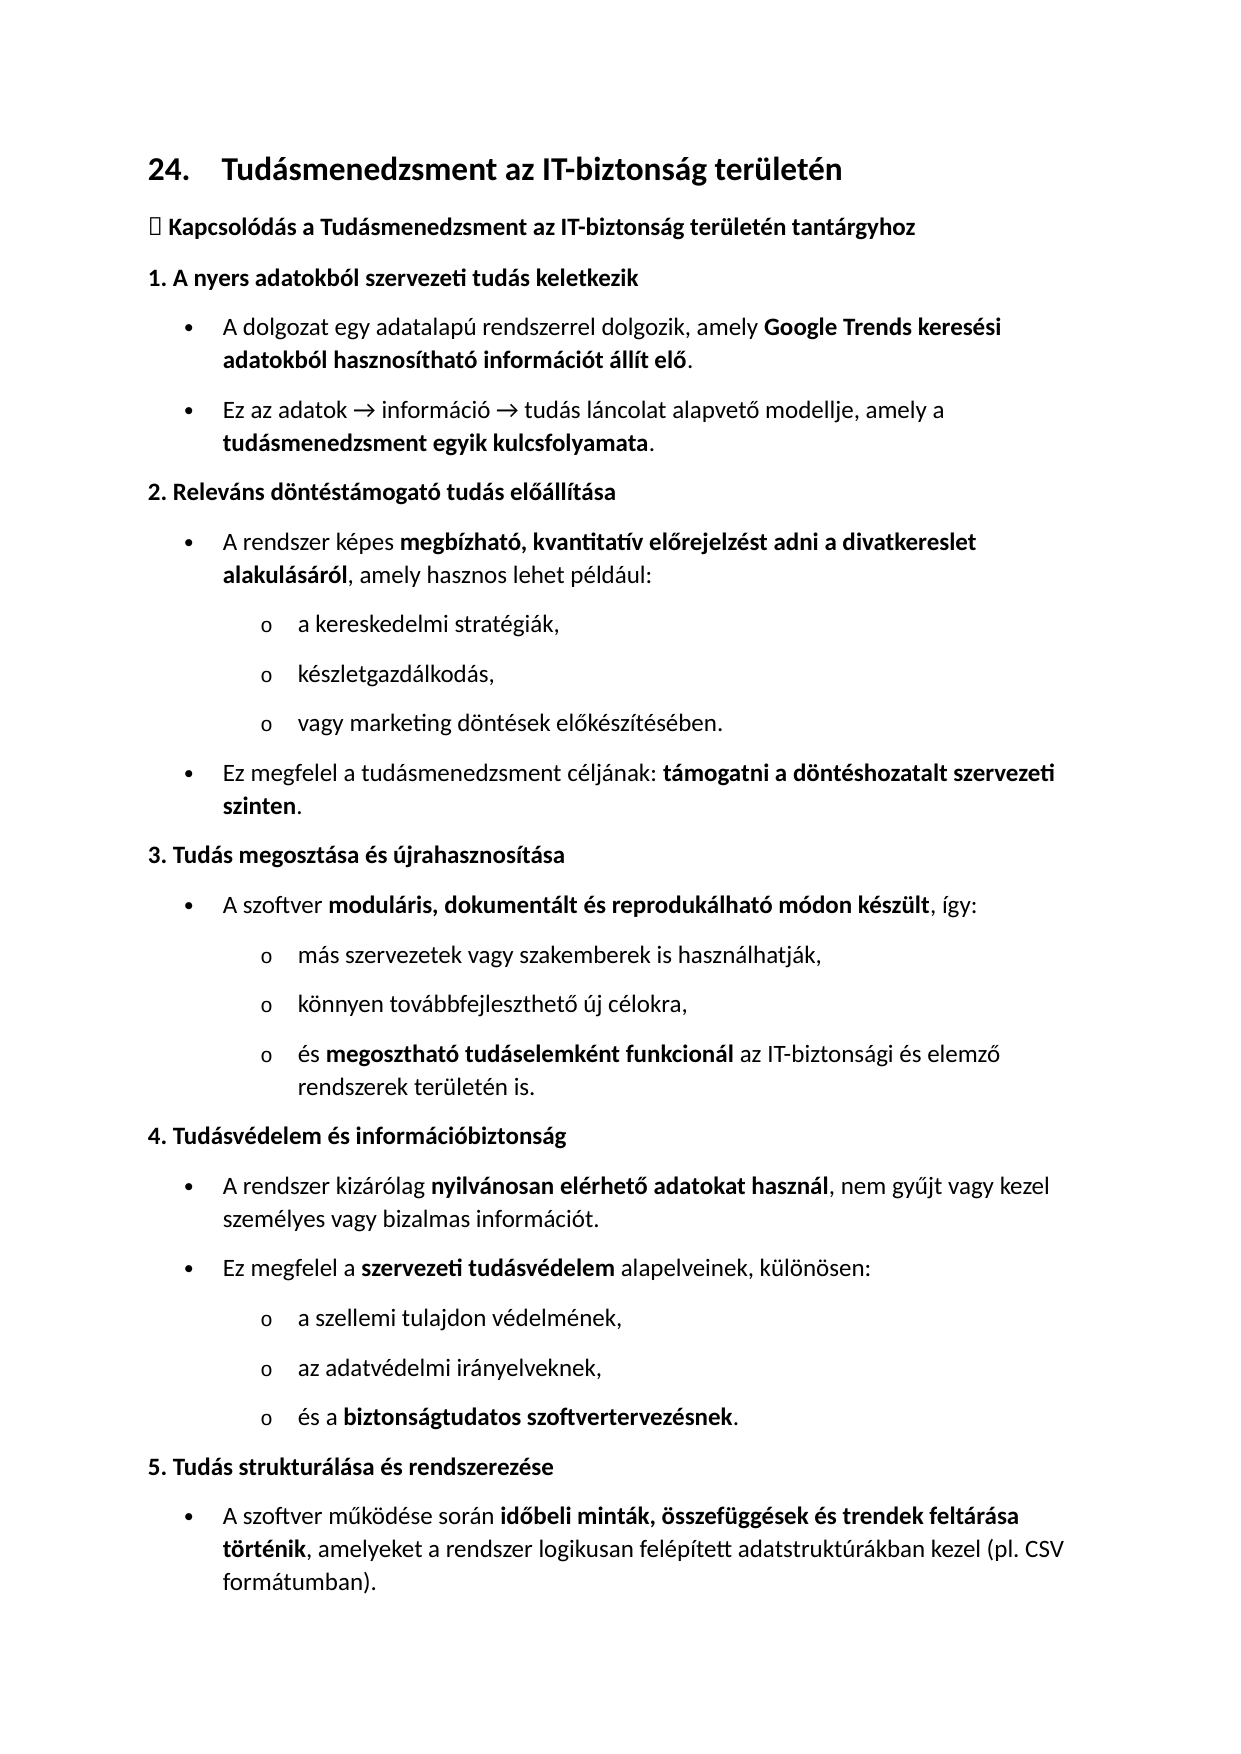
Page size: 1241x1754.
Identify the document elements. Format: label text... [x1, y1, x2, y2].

list könnyen továbbfejleszthető új célokra, [260, 988, 1093, 1019]
list és a biztonságtudatos szoftvertervezésnek. [260, 1401, 1093, 1432]
list A rendszer képes megbízható, kvantitatív előrejelzést adni a divatkereslet alakulásáról, amely hasznos lehet például: [185, 526, 1093, 589]
list más szervezetek vagy szakemberek is használhatják, [260, 939, 1093, 969]
list vagy marketing döntések előkészítésében. [260, 707, 1093, 738]
list az adatvédelmi irányelveknek, [260, 1352, 1093, 1382]
list A szoftver működése során időbeli minták, összefüggések és trendek feltárása történik, amelyeket a rendszer logikusan felépített adatstruktúrákban kezel (pl. CSV formátumban). [185, 1500, 1093, 1597]
list A dolgozat egy adatalapú rendszerrel dolgozik, amely Google Trends keresési adatokból hasznosítható információt állít elő. [185, 311, 1093, 375]
list a kereskedelmi stratégiák, [260, 608, 1093, 639]
list készletgazdálkodás, [260, 658, 1093, 688]
text 3. Tudás megosztása és újrahasznosítása [148, 839, 1093, 870]
list A rendszer kizárólag nyilvánosan elérhető adatokat használ, nem gyűjt vagy kezel személyes vagy bizalmas információt. [185, 1170, 1093, 1233]
text 🧠 Kapcsolódás a Tudásmenedzsment az IT-biztonság területén tantárgyhoz [148, 208, 1093, 242]
subtitle Tudásmenedzsment az IT-biztonság területén [148, 148, 1093, 188]
list a szellemi tulajdon védelmének, [260, 1302, 1093, 1333]
list A szoftver moduláris, dokumentált és reprodukálható módon készült, így: [185, 889, 1093, 920]
list Ez az adatok → információ → tudás láncolat alapvető modellje, amely a tudásmenedzsment egyik kulcsfolyamata. [185, 394, 1093, 457]
list Ez megfelel a szervezeti tudásvédelem alapelveinek, különösen: [185, 1252, 1093, 1283]
text 4. Tudásvédelem és információbiztonság [148, 1120, 1093, 1151]
text 2. Releváns döntéstámogató tudás előállítása [148, 476, 1093, 507]
text 5. Tudás strukturálása és rendszerezése [148, 1451, 1093, 1481]
text 1. A nyers adatokból szervezeti tudás keletkezik [148, 262, 1093, 292]
list Ez megfelel a tudásmenedzsment céljának: támogatni a döntéshozatalt szervezeti szinten. [185, 757, 1093, 821]
list és megosztható tudáselemként funkcionál az IT-biztonsági és elemző rendszerek területén is. [260, 1038, 1093, 1101]
